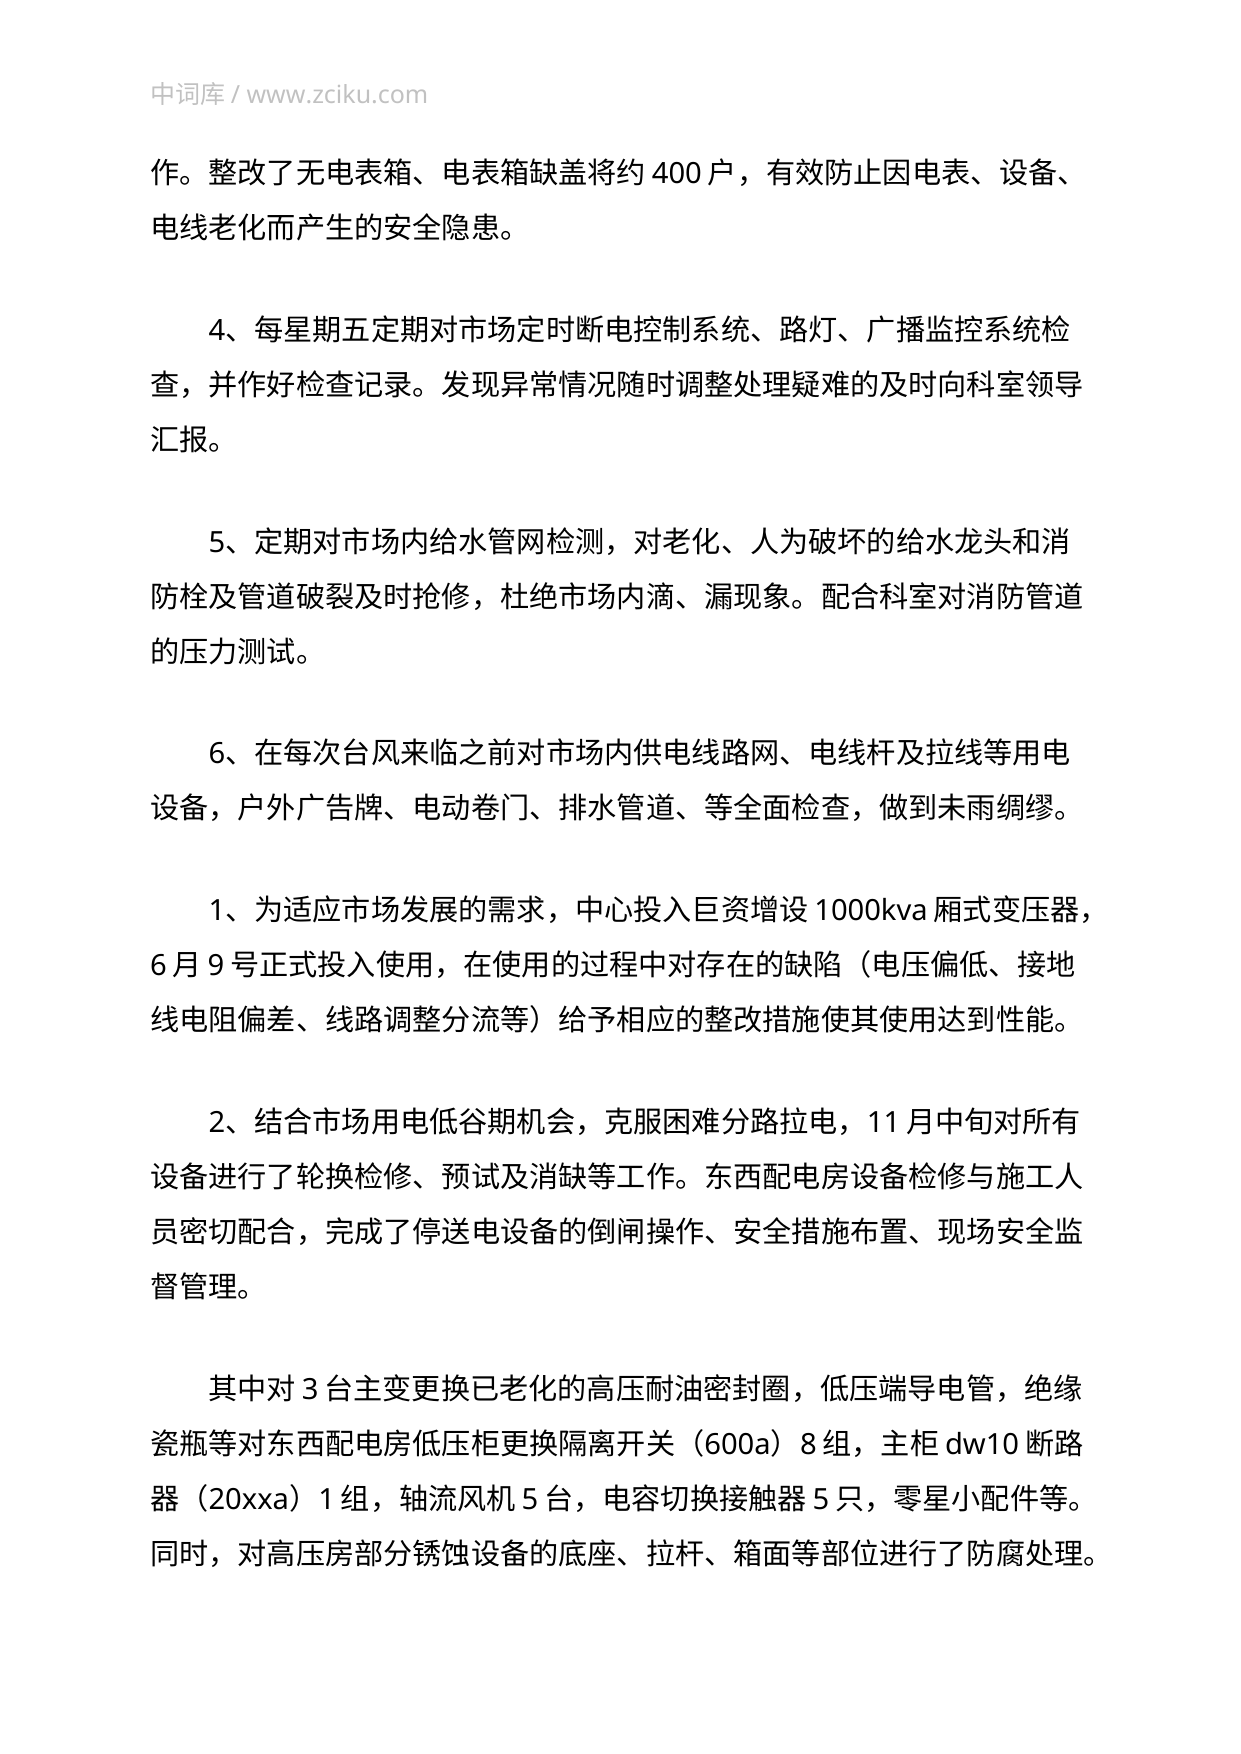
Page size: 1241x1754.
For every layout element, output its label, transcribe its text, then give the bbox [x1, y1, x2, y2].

text 5、定期对市场内给水管网检测，对老化、人为破坏的给水龙头和消防栓及管道破裂及时抢修，杜绝市场内滴、漏现象。配合科室对消防管道的压力测试。 [150, 518, 1090, 671]
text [150, 150, 1090, 247]
text 1、为适应市场发展的需求，中心投入巨资增设1000kva厢式变压器，6月9号正式投入使用，在使用的过程中对存在的缺陷（电压偏低、接地线电阻偏差、线路调整分流等）给予相应的整改措施使其使用达到性能。 [150, 887, 1090, 1039]
text 6、在每次台风来临之前对市场内供电线路网、电线杆及拉线等用电设备，户外广告牌、电动卷门、排水管道、等全面检查，做到未雨绸缪。 [150, 730, 1090, 827]
text 2、结合市场用电低谷期机会，克服困难分路拉电，11月中旬对所有设备进行了轮换检修、预试及消缺等工作。东西配电房设备检修与施工人员密切配合，完成了停送电设备的倒闸操作、安全措施布置、现场安全监督管理。 [150, 1099, 1090, 1306]
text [150, 1365, 1090, 1572]
text 4、每星期五定期对市场定时断电控制系统、路灯、广播监控系统检查，并作好检查记录。发现异常情况随时调整处理疑难的及时向科室领导汇报。 [150, 307, 1090, 459]
